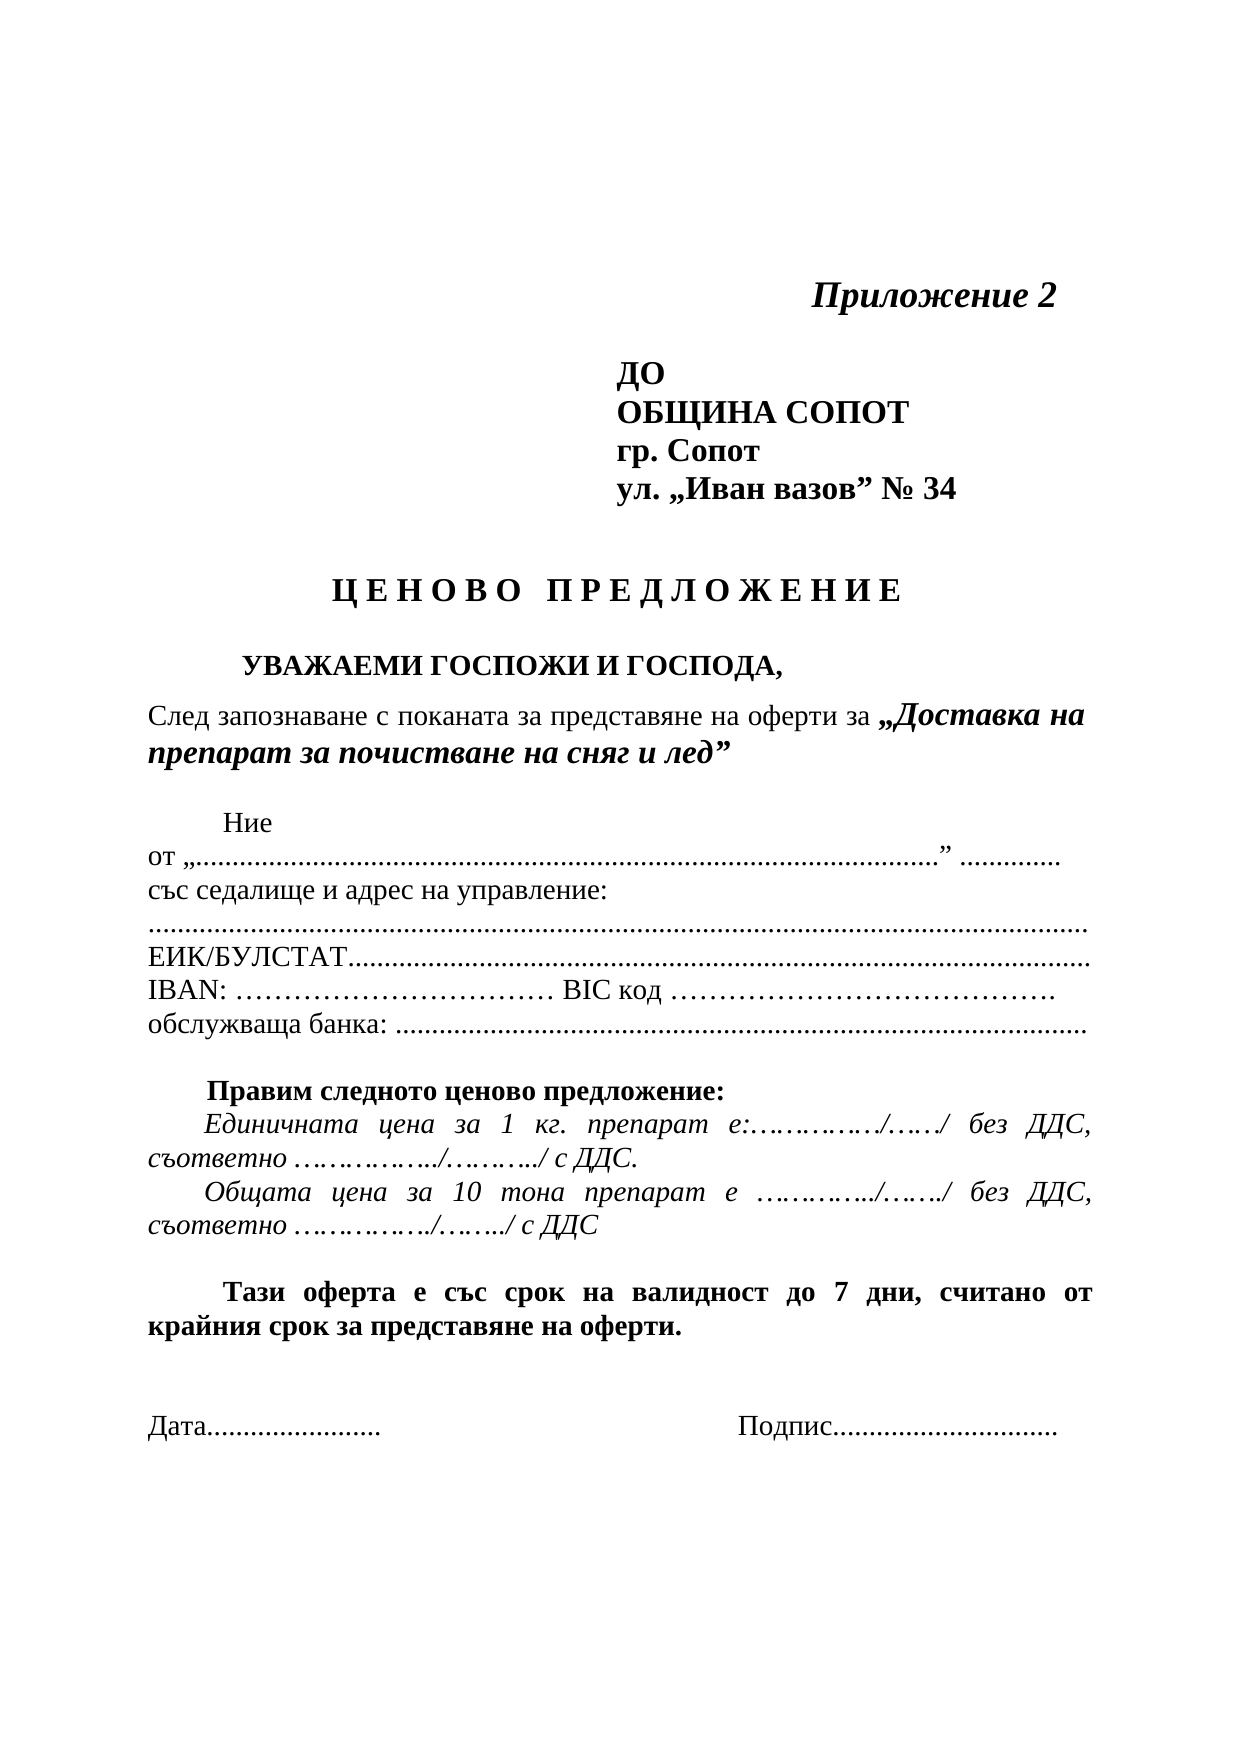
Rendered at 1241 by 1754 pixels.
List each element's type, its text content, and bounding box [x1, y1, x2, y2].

text от „......................................................................................................” .............. [148, 838, 1093, 872]
text ул. „Иван вазов” № 34 [616, 469, 1093, 507]
text обслужваща банка: ............................................................................................... [148, 1006, 1093, 1039]
text Приложение 2 [738, 272, 1093, 315]
text ДО [616, 354, 1093, 392]
text Единичната цена за 1 кг. препарат е:……………/……/ без ДДС, съответно ……………../………../ с ДДС. [148, 1107, 1093, 1174]
text Дата........................ Подпис............................... [148, 1408, 1093, 1442]
text Правим следното ценово предложение: [148, 1073, 1093, 1107]
text Ние [148, 805, 1093, 838]
text Общата цена за 10 тона препарат е …………../……./ без ДДС, съответно ……………./……../ с ДДС [148, 1174, 1093, 1241]
text ................................................................................................................................. [148, 905, 1093, 939]
text Тази оферта е със срок на валидност до 7 дни, считано от крайния срок за представяне на оферти. [148, 1274, 1093, 1341]
text гр. Сопот [616, 430, 1093, 469]
text Ц Е Н О В О П Р Е Д Л О Ж Е Н И Е [148, 570, 1085, 609]
text със седалище и адрес на управление: [148, 872, 1093, 905]
text ОБЩИНА СОПОТ [616, 392, 1093, 430]
text УВАЖАЕМИ ГОСПОЖИ И ГОСПОДА, [148, 648, 1093, 682]
text IBAN: …………………………… BIС код …………………………………. [148, 972, 1093, 1006]
text След запознаване с поканата за представяне на оферти за „Доставка на препарат за почистване на сняг и лед” [148, 694, 1085, 771]
text ЕИК/БУЛСТАТ...................................................................................................... [148, 939, 1093, 972]
